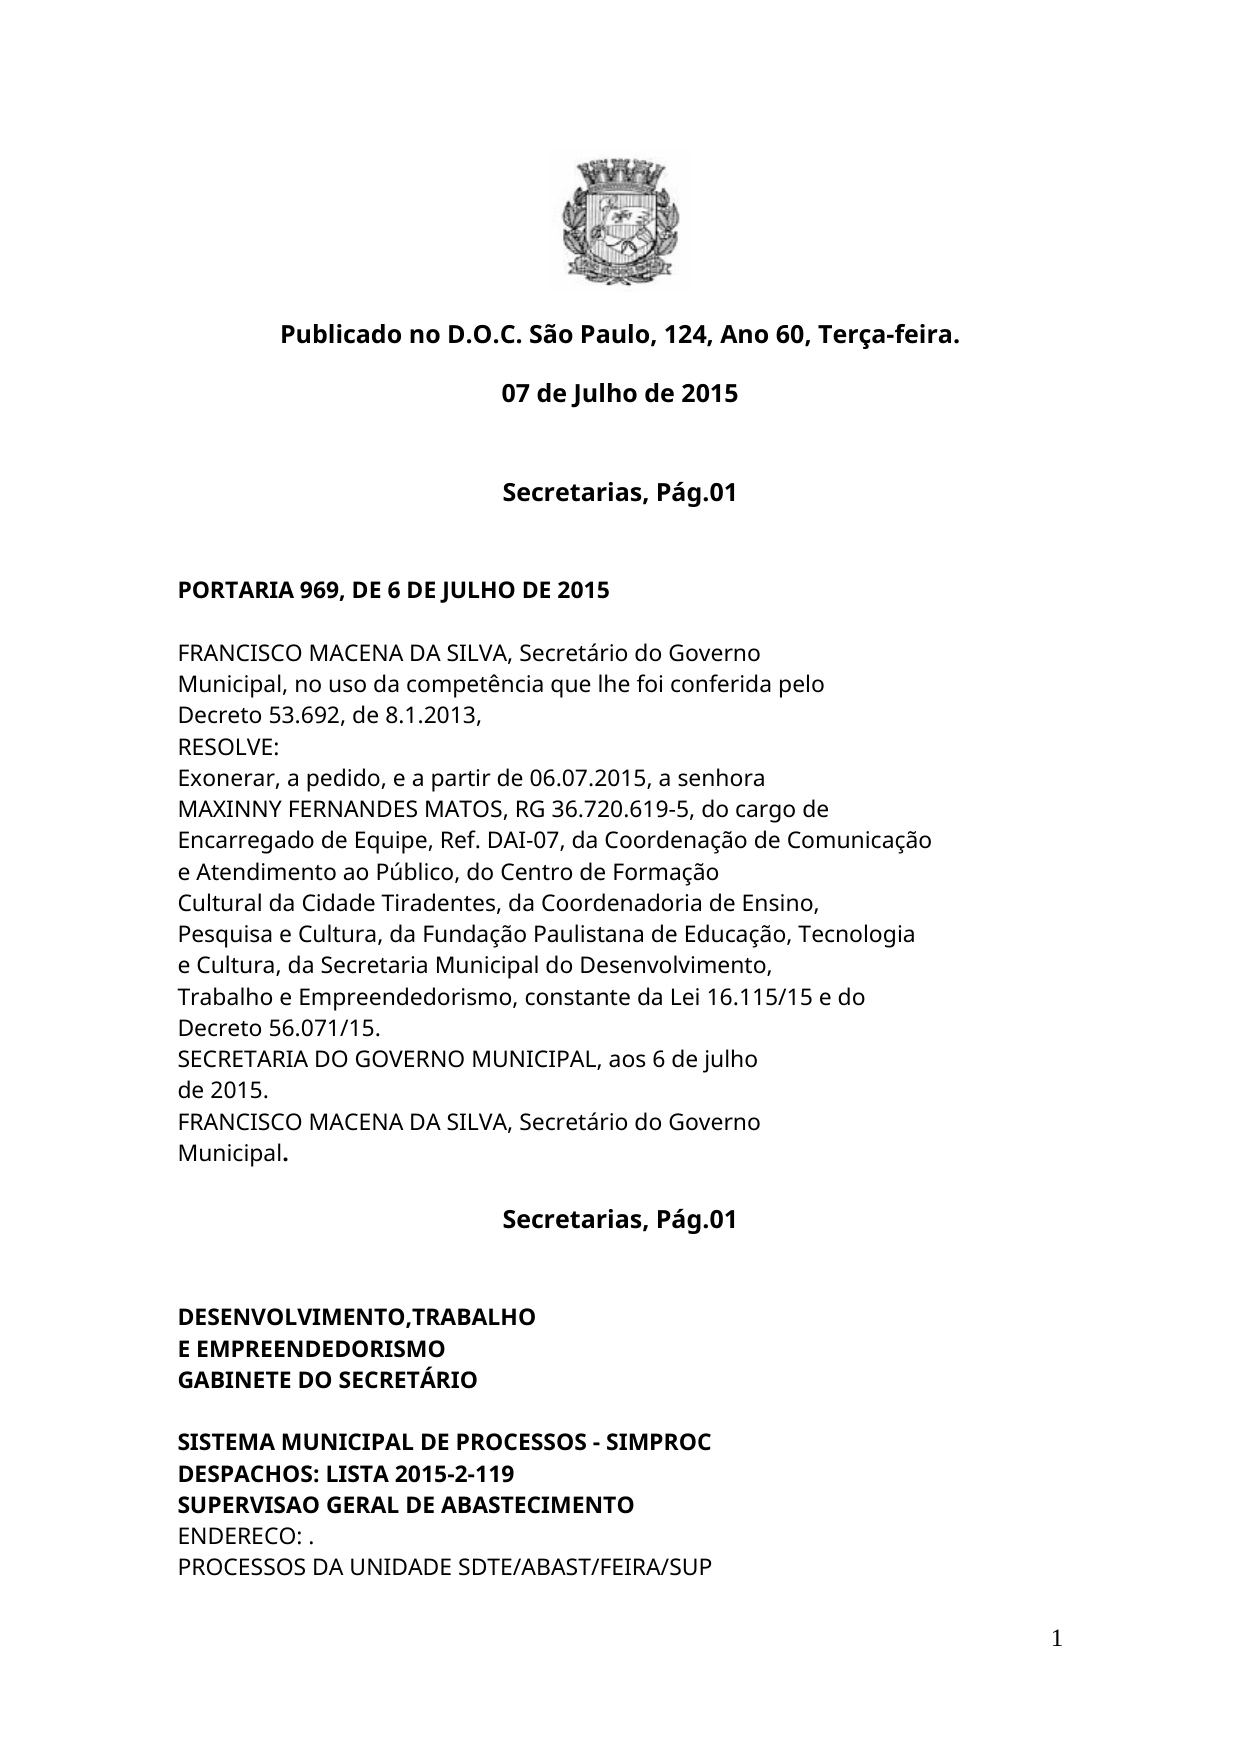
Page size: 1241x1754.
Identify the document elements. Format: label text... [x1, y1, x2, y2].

text ENDERECO: . [177, 1520, 1063, 1551]
text FRANCISCO MACENA DA SILVA, Secretário do Governo [177, 637, 1063, 668]
text Municipal, no uso da competência que lhe foi conferida pelo [177, 668, 1063, 699]
text DESENVOLVIMENTO,TRABALHO [177, 1301, 1063, 1333]
text Secretarias, Pág.01 [177, 1202, 1063, 1236]
text 07 de Julho de 2015 [177, 375, 1063, 409]
text RESOLVE: [177, 730, 1063, 762]
picture [548, 147, 692, 292]
text Exonerar, a pedido, e a partir de 06.07.2015, a senhora [177, 762, 1063, 793]
text FRANCISCO MACENA DA SILVA, Secretário do Governo [177, 1105, 1063, 1137]
text DESPACHOS: LISTA 2015-2-119 [177, 1458, 1063, 1489]
text Encarregado de Equipe, Ref. DAI-07, da Coordenação de Comunicação [177, 824, 1063, 855]
text GABINETE DO SECRETÁRIO [177, 1364, 1063, 1395]
text PROCESSOS DA UNIDADE SDTE/ABAST/FEIRA/SUP [177, 1551, 1063, 1583]
text de 2015. [177, 1074, 1063, 1105]
text Decreto 53.692, de 8.1.2013, [177, 699, 1063, 730]
text e Cultura, da Secretaria Municipal do Desenvolvimento, [177, 949, 1063, 980]
text Pesquisa e Cultura, da Fundação Paulistana de Educação, Tecnologia [177, 918, 1063, 949]
text E EMPREENDEDORISMO [177, 1333, 1063, 1364]
text Decreto 56.071/15. [177, 1012, 1063, 1043]
text Cultural da Cidade Tiradentes, da Coordenadoria de Ensino, [177, 887, 1063, 918]
text e Atendimento ao Público, do Centro de Formação [177, 855, 1063, 887]
text Publicado no D.O.C. São Paulo, 124, Ano 60, Terça-feira. [177, 316, 1063, 350]
text SECRETARIA DO GOVERNO MUNICIPAL, aos 6 de julho [177, 1043, 1063, 1074]
text Municipal. [177, 1137, 1063, 1168]
text SISTEMA MUNICIPAL DE PROCESSOS - SIMPROC [177, 1426, 1063, 1458]
text Secretarias, Pág.01 [177, 475, 1063, 509]
text PORTARIA 969, DE 6 DE JULHO DE 2015 [177, 574, 1063, 605]
text SUPERVISAO GERAL DE ABASTECIMENTO [177, 1489, 1063, 1520]
text MAXINNY FERNANDES MATOS, RG 36.720.619-5, do cargo de [177, 793, 1063, 824]
text Trabalho e Empreendedorismo, constante da Lei 16.115/15 e do [177, 980, 1063, 1012]
